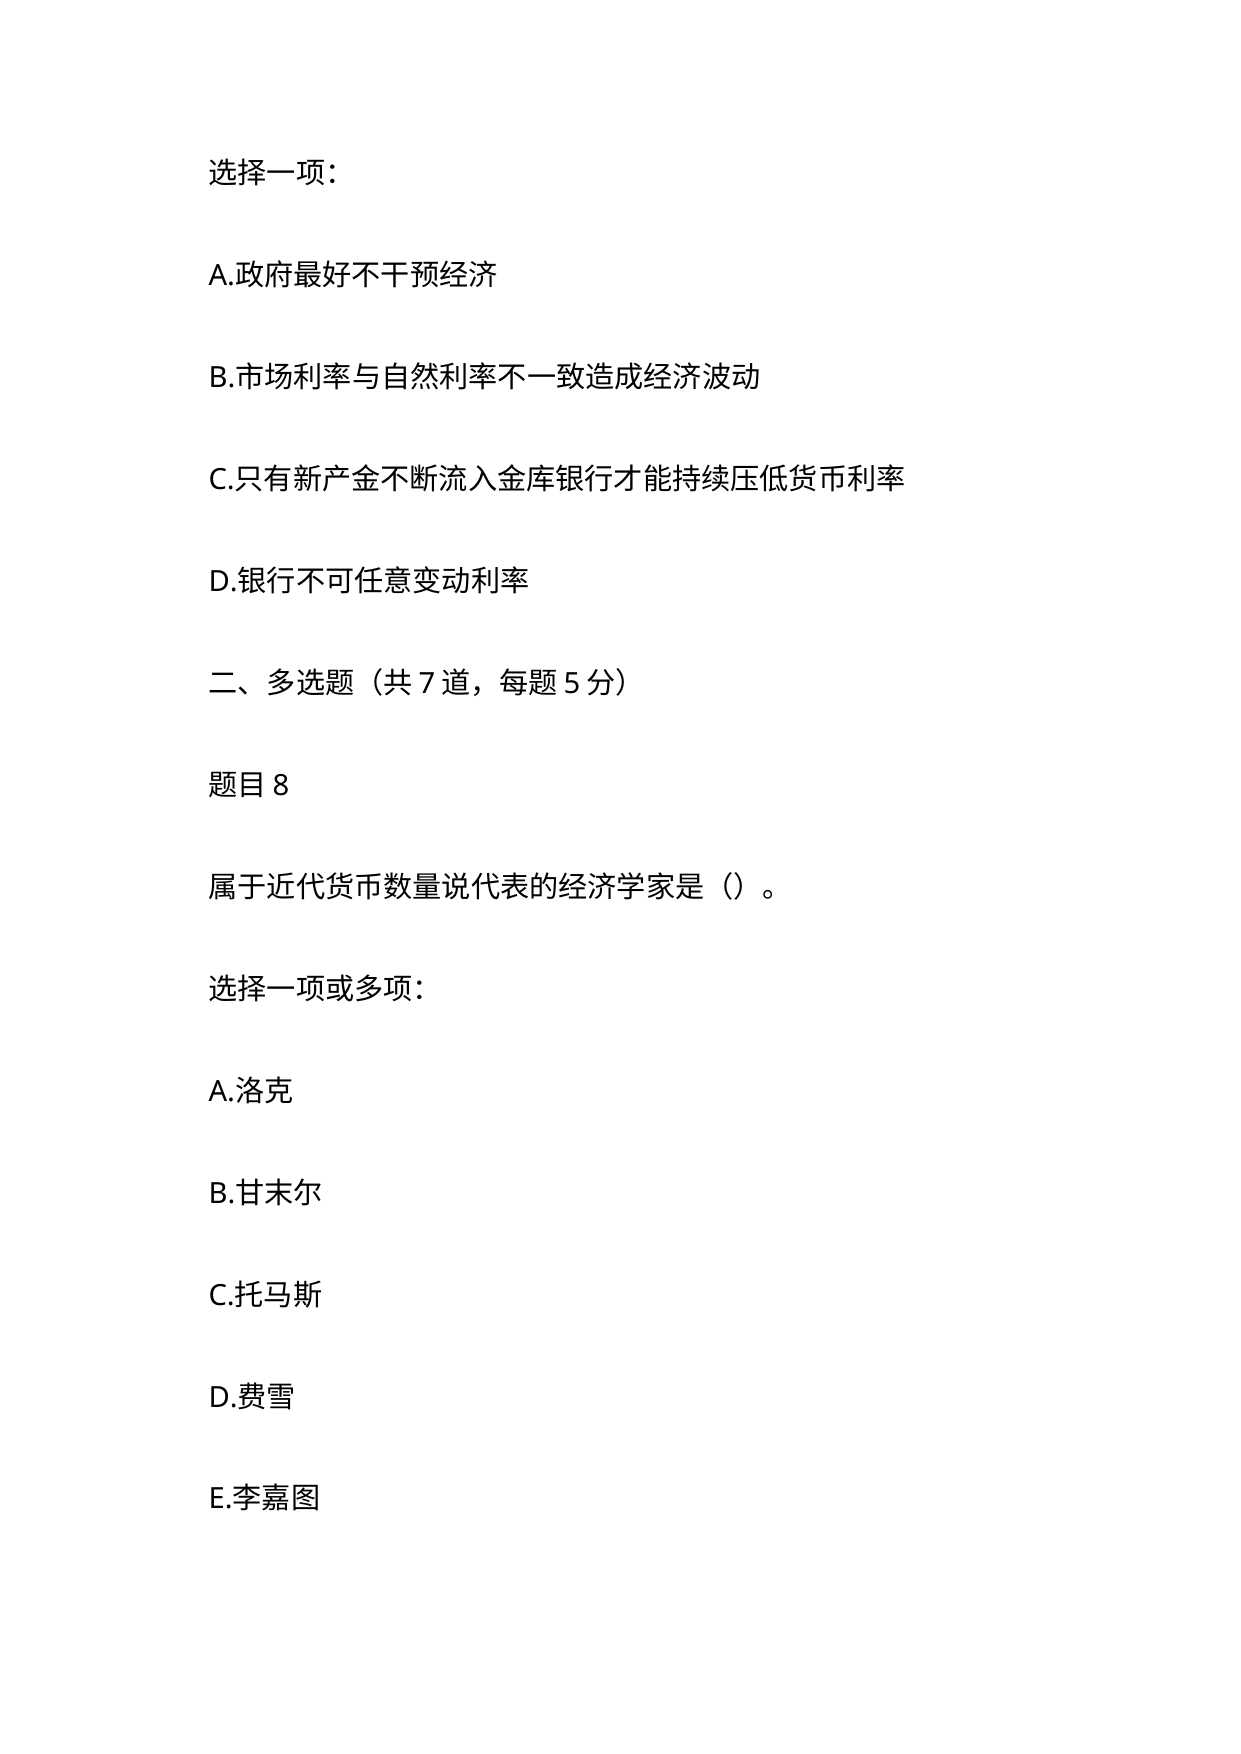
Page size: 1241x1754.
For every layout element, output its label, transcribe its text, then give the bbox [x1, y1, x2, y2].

text 二、多选题（共7道，每题5分） [150, 660, 1090, 702]
text B.甘末尔 [150, 1169, 1090, 1212]
text C.托马斯 [150, 1271, 1090, 1313]
text 题目8 [150, 762, 1090, 804]
text 选择一项： [150, 150, 1090, 192]
text 属于近代货币数量说代表的经济学家是（）。 [150, 864, 1090, 906]
text A.洛克 [150, 1067, 1090, 1109]
text E.李嘉图 [150, 1475, 1090, 1517]
text A.政府最好不干预经济 [150, 252, 1090, 294]
text D.银行不可任意变动利率 [150, 558, 1090, 600]
text C.只有新产金不断流入金库银行才能持续压低货币利率 [150, 456, 1090, 498]
text D.费雪 [150, 1373, 1090, 1416]
text 选择一项或多项： [150, 965, 1090, 1008]
text B.市场利率与自然利率不一致造成经济波动 [150, 354, 1090, 396]
